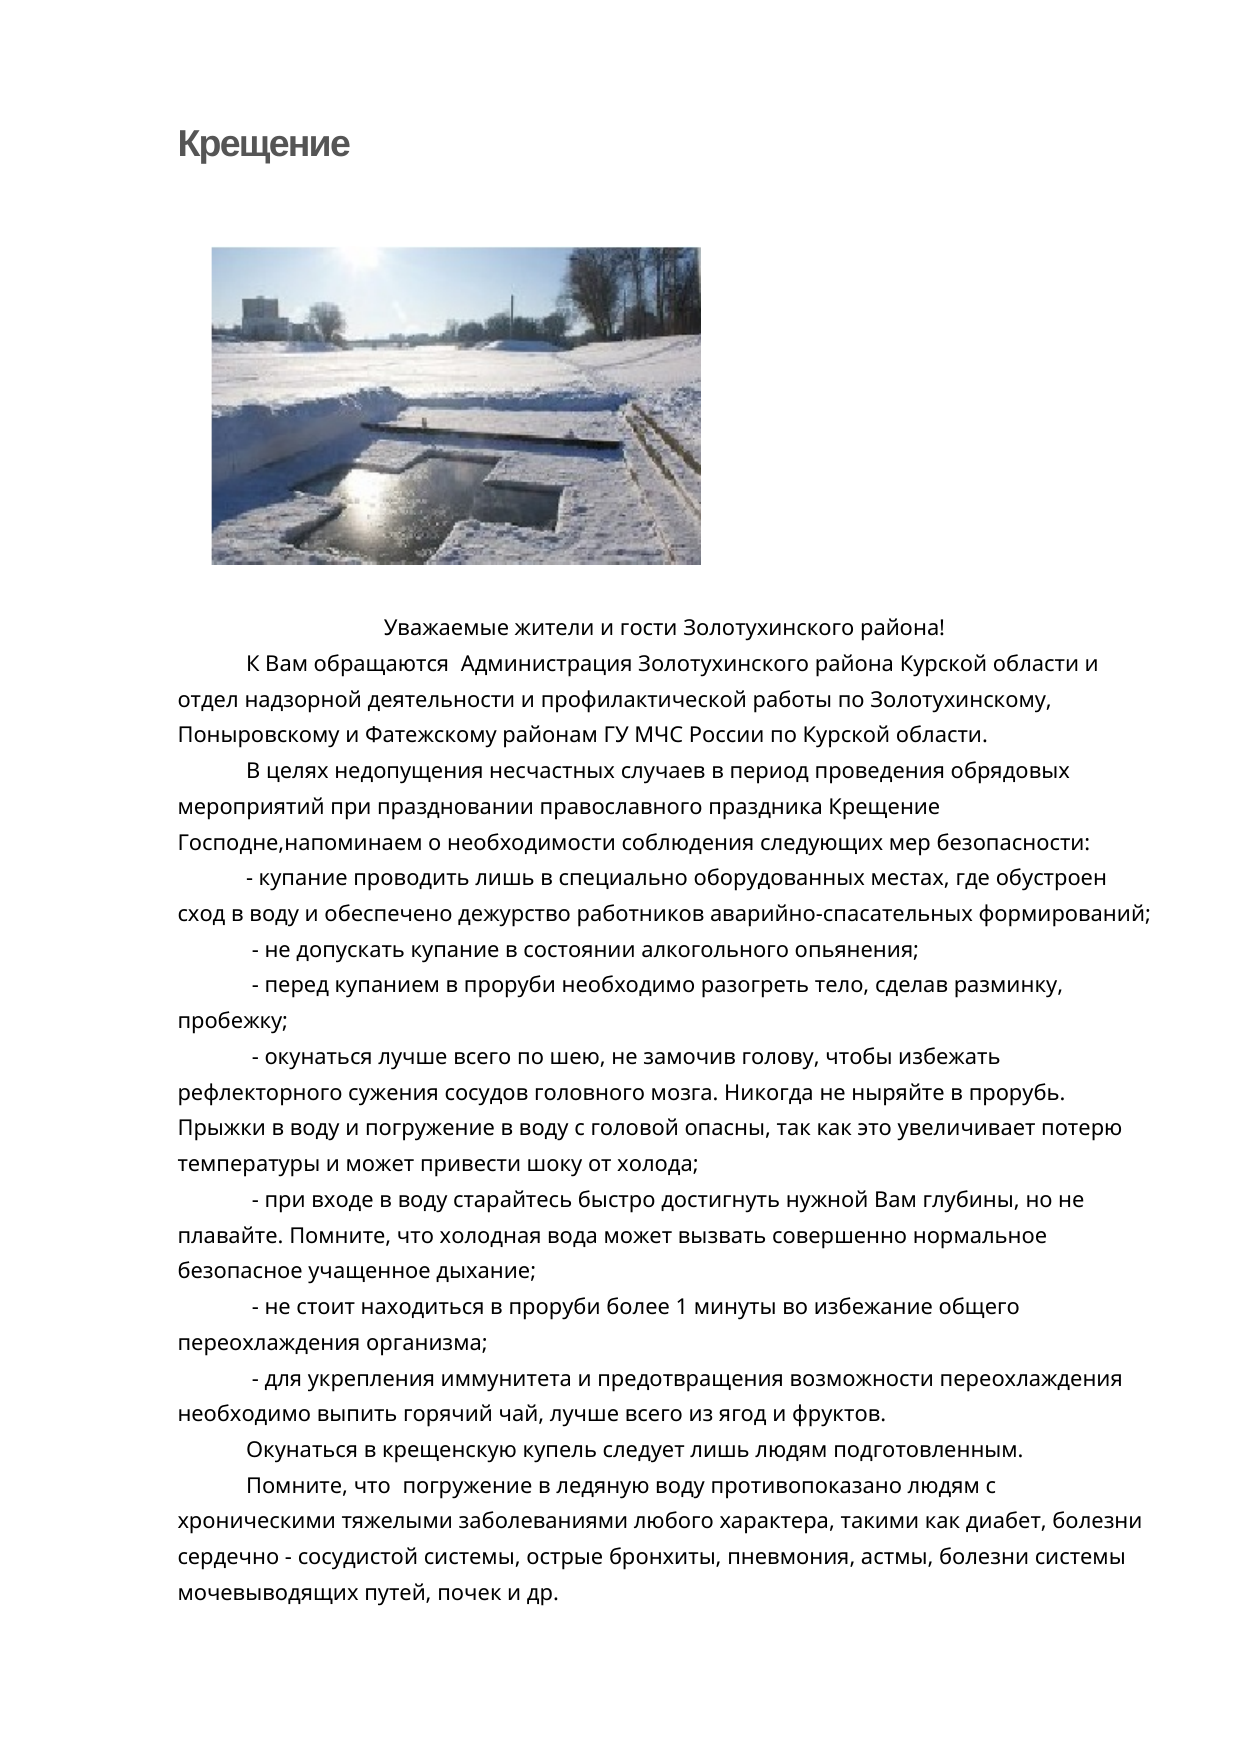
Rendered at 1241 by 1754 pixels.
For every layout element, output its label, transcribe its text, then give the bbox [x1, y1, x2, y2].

text - купание проводить лишь в специально оборудованных местах, где обустроен сход в воду и обеспечено дежурство работников аварийно-спасательных формирований; [177, 856, 1152, 928]
text Помните, что погружение в ледяную воду противопоказано людям с хроническими тяжелыми заболеваниями любого характера, такими как диабет, болезни сердечно - сосудистой системы, острые бронхиты, пневмония, астмы, болезни системы мочевыводящих путей, почек и др. [177, 1464, 1152, 1607]
text - для укрепления иммунитета и предотвращения возможности переохлаждения необходимо выпить горячий чай, лучше всего из ягод и фруктов. [177, 1357, 1152, 1428]
text - окунаться лучше всего по шею, не замочив голову, чтобы избежать рефлекторного сужения сосудов головного мозга. Никогда не ныряйте в прорубь. Прыжки в воду и погружение в воду с головой опасны, так как это увеличивает потерю температуры и может привести шоку от холода; [177, 1035, 1152, 1178]
text К Вам обращаются Администрация Золотухинского района Курской области и отдел надзорной деятельности и профилактической работы по Золотухинскому, Поныровскому и Фатежскому районам ГУ МЧС России по Курской области. [177, 642, 1152, 749]
text Окунаться в крещенскую купель следует лишь людям подготовленным. [177, 1428, 1152, 1464]
text Крещение [177, 118, 1152, 164]
text - при входе в воду старайтесь быстро достигнуть нужной Вам глубины, но не плавайте. Помните, что холодная вода может вызвать совершенно нормальное безопасное учащенное дыхание; [177, 1178, 1152, 1285]
text - не допускать купание в состоянии алкогольного опьянения; [177, 928, 1152, 963]
picture [211, 246, 701, 565]
text В целях недопущения несчастных случаев в период проведения обрядовых мероприятий при праздновании православного праздника Крещение Господне,напоминаем о необходимости соблюдения следующих мер безопасности: [177, 749, 1152, 856]
text - перед купанием в проруби необходимо разогреть тело, сделав разминку, пробежку; [177, 963, 1152, 1035]
text - не стоит находиться в проруби более 1 минуты во избежание общего переохлаждения организма; [177, 1285, 1152, 1357]
text Уважаемые жители и гости Золотухинского района! [177, 606, 1152, 642]
